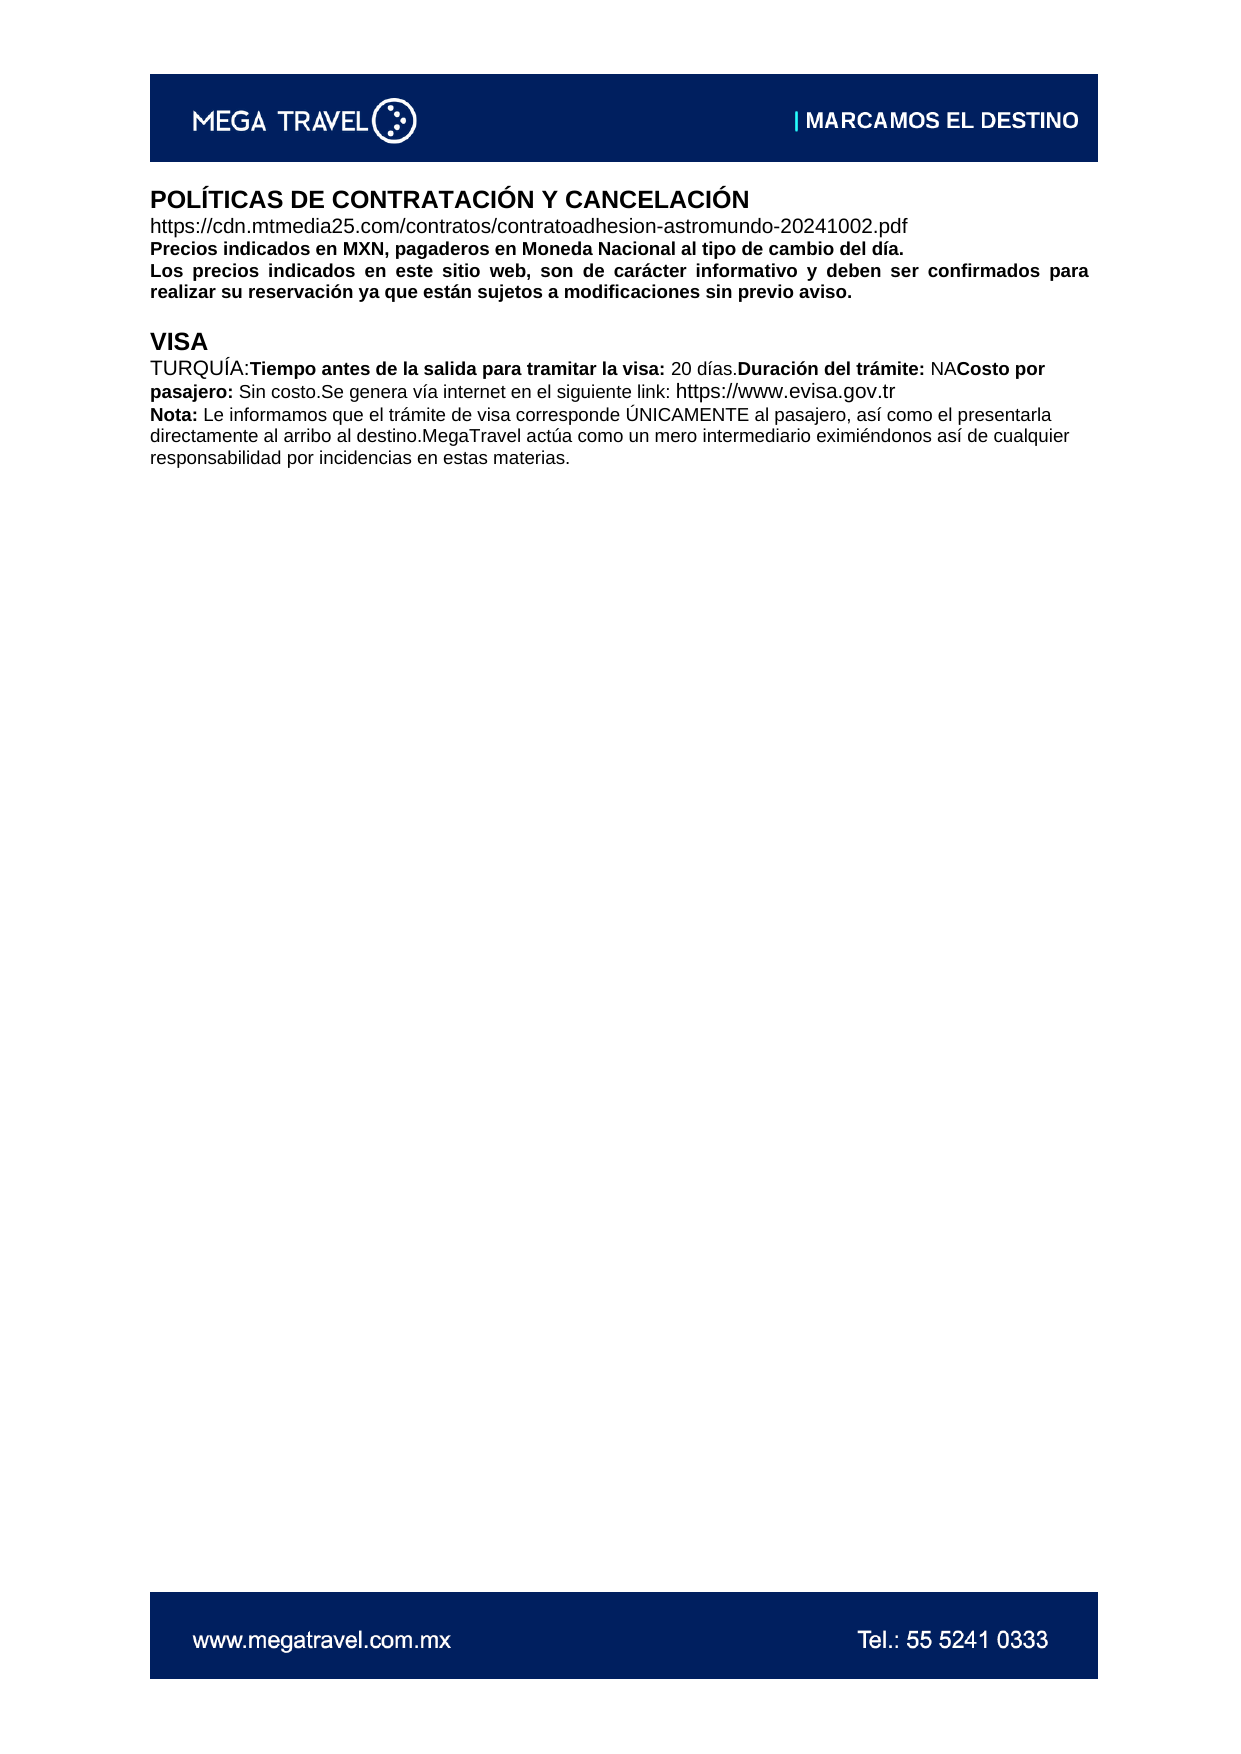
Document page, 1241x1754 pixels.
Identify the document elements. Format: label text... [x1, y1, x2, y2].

text Precios indicados en MXN, pagaderos en Moneda Nacional al tipo de cambio del día. [150, 238, 1090, 259]
text Nota: Le informamos que el trámite de visa corresponde ÚNICAMENTE al pasajero, así como el presentarla directamente al arribo al destino.MegaTravel actúa como un mero intermediario eximiéndonos así de cualquier responsabilidad por incidencias en estas materias. [150, 403, 1090, 468]
picture [150, 74, 1098, 162]
text POLÍTICAS DE CONTRATACIÓN Y CANCELACIÓN [150, 185, 1090, 214]
text TURQUÍA:Tiempo antes de la salida para tramitar la visa: 20 días.Duración del trámite: NACosto por pasajero: Sin costo.Se genera vía internet en el siguiente link: https://www.evisa.gov.tr [150, 355, 1090, 403]
text https://cdn.mtmedia25.com/contratos/contratoadhesion-astromundo-20241002.pdf [150, 214, 1090, 238]
picture [150, 1592, 1098, 1679]
